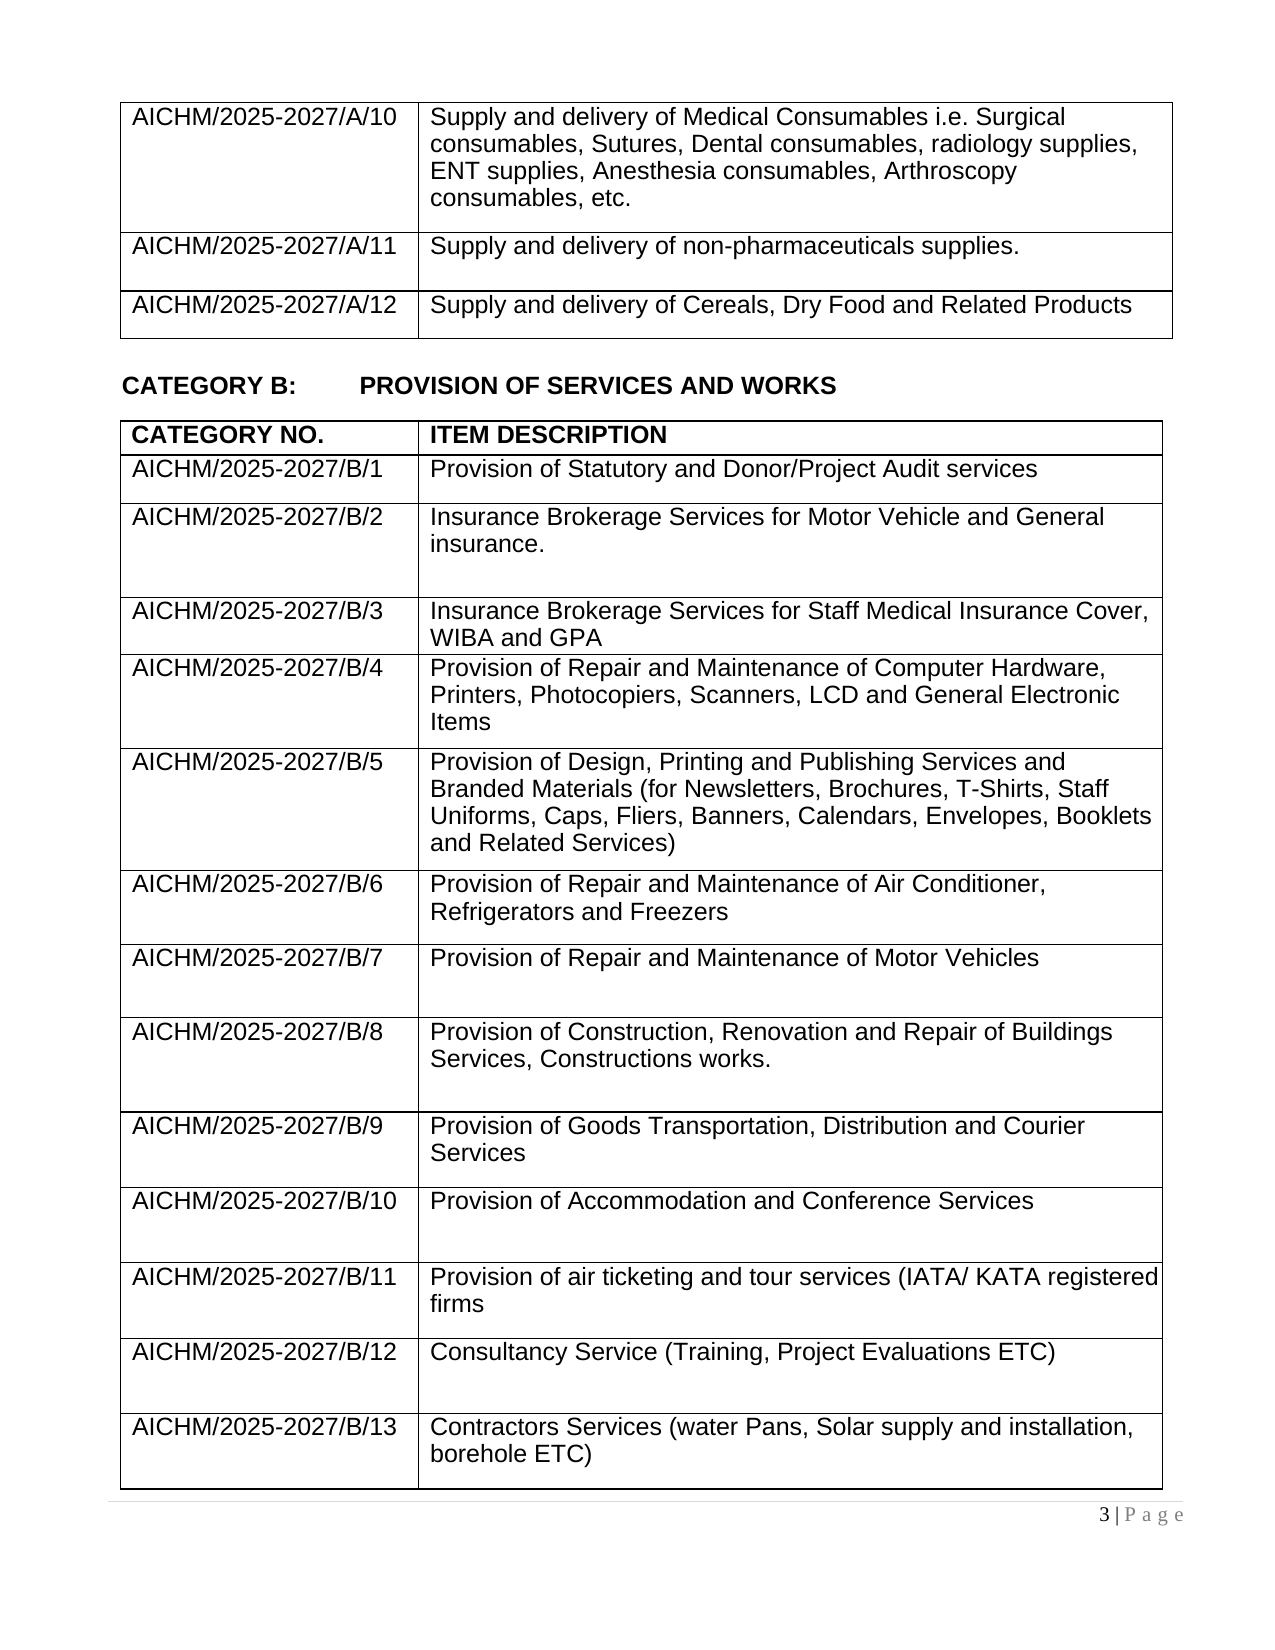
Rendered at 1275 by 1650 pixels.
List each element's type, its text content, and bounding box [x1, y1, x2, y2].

table_header CATEGORY NO. [121, 422, 418, 454]
text CATEGORY B: PROVISION OF SERVICES AND WORKS [122, 371, 1183, 399]
table_cell AICHM/2025-2027/B/12 [121, 1339, 418, 1413]
table_cell Provision of Repair and Maintenance of Computer Hardware, Printers, Photocopiers, Scanners, LCD and General Electronic Items [419, 655, 1162, 748]
table_cell Provision of Repair and Maintenance of Motor Vehicles [419, 945, 1162, 1017]
table_cell Provision of Goods Transportation, Distribution and Courier Services [419, 1113, 1162, 1187]
table_cell AICHM/2025-2027/B/3 [121, 598, 418, 653]
table_cell Provision of Design, Printing and Publishing Services and Branded Materials (for Newsletters, Brochures, T-Shirts, Staff Uniforms, Caps, Fliers, Banners, Calendars, Envelopes, Booklets and Related Services) [419, 749, 1162, 870]
table_cell Insurance Brokerage Services for Motor Vehicle and General insurance. [419, 504, 1162, 597]
table_cell Supply and delivery of non-pharmaceuticals supplies. [419, 233, 1172, 290]
table_cell Provision of Construction, Renovation and Repair of Buildings Services, Constructions works. [419, 1018, 1162, 1111]
table_cell Provision of Statutory and Donor/Project Audit services [419, 456, 1162, 503]
table_cell Insurance Brokerage Services for Staff Medical Insurance Cover, WIBA and GPA [419, 598, 1162, 653]
table_header ITEM DESCRIPTION [419, 422, 1162, 454]
table_cell AICHM/2025-2027/A/12 [121, 292, 418, 338]
table_cell AICHM/2025-2027/B/6 [121, 871, 418, 943]
table_cell AICHM/2025-2027/B/2 [121, 504, 418, 597]
table_cell Provision of Repair and Maintenance of Air Conditioner, Refrigerators and Freezers [419, 871, 1162, 943]
table_cell AICHM/2025-2027/A/11 [121, 233, 418, 290]
table_cell AICHM/2025-2027/B/7 [121, 945, 418, 1017]
table_cell Supply and delivery of Cereals, Dry Food and Related Products [419, 292, 1172, 338]
table_cell AICHM/2025-2027/B/10 [121, 1188, 418, 1262]
table_cell Provision of air ticketing and tour services (IATA/ KATA registered firms only) (Flight bookings, Conferences and meeting services) [419, 1263, 1162, 1337]
table_cell AICHM/2025-2027/B/11 [121, 1263, 418, 1337]
table_cell AICHM/2025-2027/B/5 [121, 749, 418, 870]
table_cell AICHM/2025-2027/B/1 [121, 456, 418, 503]
table_cell Provision of Accommodation and Conference Services [419, 1188, 1162, 1262]
table_cell Consultancy Service (Training, Project Evaluations ETC) [419, 1339, 1162, 1413]
table_cell AICHM/2025-2027/B/8 [121, 1018, 418, 1111]
table_cell Contractors Services (water Pans, Solar supply and installation, borehole ETC) [419, 1414, 1162, 1488]
table_cell AICHM/2025-2027/B/9 [121, 1113, 418, 1187]
table_cell AICHM/2025-2027/A/10 [121, 103, 418, 232]
table_cell AICHM/2025-2027/B/4 [121, 655, 418, 748]
table_cell AICHM/2025-2027/B/13 [121, 1414, 418, 1488]
table_cell Supply and delivery of Medical Consumables i.e. Surgical consumables, Sutures, Dental consumables, radiology supplies, ENT supplies, Anesthesia consumables, Arthroscopy consumables, etc. [419, 103, 1172, 232]
